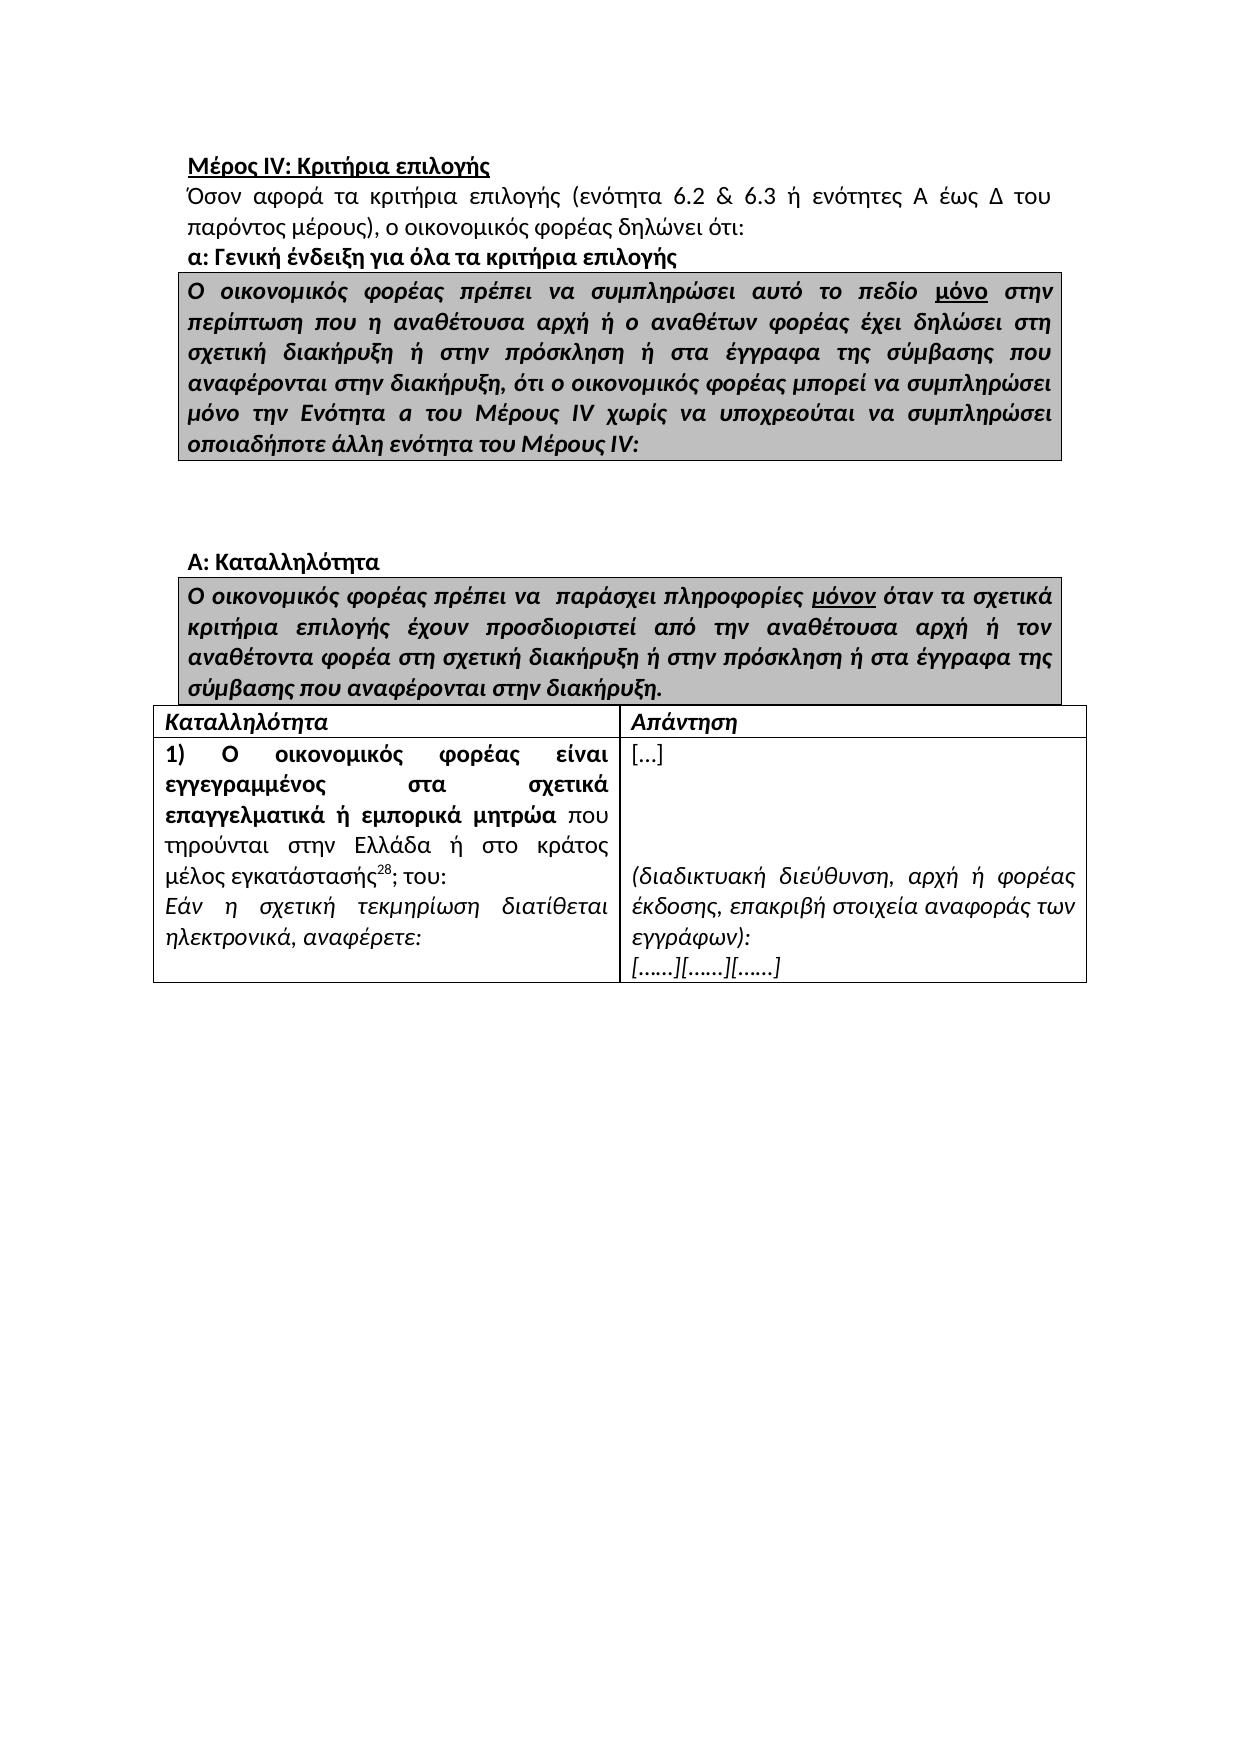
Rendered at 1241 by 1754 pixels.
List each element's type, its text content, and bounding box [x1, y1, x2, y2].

table_header Απάντηση [621, 706, 1086, 737]
text α: Γενική ένδειξη για όλα τα κριτήρια επιλογής [187, 242, 1053, 272]
text Ο οικονομικός φορέας πρέπει να συμπληρώσει αυτό το πεδίο μόνο στην περίπτωση που η αναθέτουσα αρχή ή ο αναθέτων φορέας έχει δηλώσει στη σχετική διακήρυξη ή στην πρόσκληση ή στα έγγραφα της σύμβασης που αναφέρονται στην διακήρυξη, ότι ο οικονομικός φορέας μπορεί να συμπληρώσει μόνο την Ενότητα a του Μέρους ΙV χωρίς να υποχρεούται να συμπληρώσει οποιαδήποτε άλλη ενότητα του Μέρους ΙV: [179, 273, 1061, 460]
text Μέρος IV: Κριτήρια επιλογής [187, 150, 1053, 181]
table_header Καταλληλότητα [154, 706, 619, 737]
table_cell […] (διαδικτυακή διεύθυνση, αρχή ή φορέας έκδοσης, επακριβή στοιχεία αναφοράς των εγγράφων): [……][……][……] [621, 738, 1086, 982]
text Όσον αφορά τα κριτήρια επιλογής (ενότητα 6.2 & 6.3 ή ενότητες Α έως Δ του παρόντος μέρους), ο οικονομικός φορέας δηλώνει ότι: [187, 181, 1053, 242]
table_cell 1) Ο οικονομικός φορέας είναι εγγεγραμμένος στα σχετικά επαγγελματικά ή εμπορικά μητρώα που τηρούνται στην Ελλάδα ή στο κράτος μέλος εγκατάστασής; του: Εάν η σχετική τεκμηρίωση διατίθεται ηλεκτρονικά, αναφέρετε: [154, 738, 619, 982]
text Α: Καταλληλότητα [187, 546, 1053, 577]
text Ο οικονομικός φορέας πρέπει να παράσχει πληροφορίες μόνον όταν τα σχετικά κριτήρια επιλογής έχουν προσδιοριστεί από την αναθέτουσα αρχή ή τον αναθέτοντα φορέα στη σχετική διακήρυξη ή στην πρόσκληση ή στα έγγραφα της σύμβασης που αναφέρονται στην διακήρυξη. [179, 578, 1061, 704]
